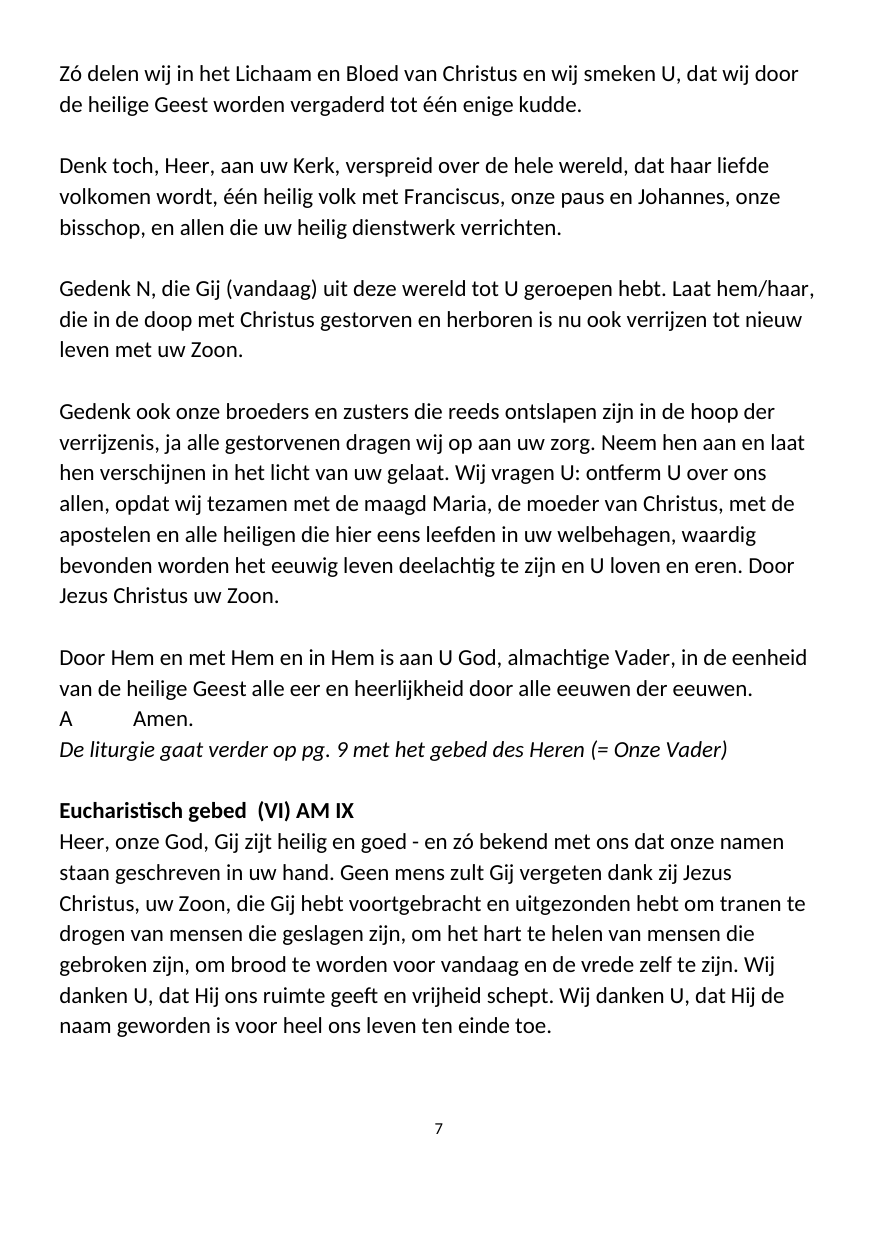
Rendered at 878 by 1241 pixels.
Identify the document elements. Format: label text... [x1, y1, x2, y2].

text Gedenk ook onze broeders en zusters die reeds ontslapen zijn in de hoop der verrijzenis, ja alle gestorvenen dragen wij op aan uw zorg. Neem hen aan en laat hen verschijnen in het licht van uw gelaat. Wij vragen U: ontferm U over ons allen, opdat wij tezamen met de maagd Maria, de moeder van Christus, met de apostelen en alle heiligen die hier eens leefden in uw welbehagen, waardig bevonden worden het eeuwig leven deelachtig te zijn en U loven en eren. Door Jezus Christus uw Zoon. [59, 397, 818, 609]
text Heer, onze God, Gij zijt heilig en goed - en zó bekend met ons dat onze namen staan geschreven in uw hand. Geen mens zult Gij vergeten dank zij Jezus Christus, uw Zoon, die Gij hebt voortgebracht en uitgezonden hebt om tranen te drogen van mensen die geslagen zijn, om het hart te helen van mensen die gebroken zijn, om brood te worden voor vandaag en de vrede zelf te zijn. Wij danken U, dat Hij ons ruimte geeft en vrijheid schept. Wij danken U, dat Hij de naam geworden is voor heel ons leven ten einde toe. [59, 827, 818, 1040]
text A Amen. [59, 704, 818, 732]
text Eucharistisch gebed (VI) AM IX [59, 797, 818, 824]
text Door Hem en met Hem en in Hem is aan U God, almachtige Vader, in de eenheid van de heilige Geest alle eer en heerlijkheid door alle eeuwen der eeuwen. [59, 643, 818, 702]
text Denk toch, Heer, aan uw Kerk, verspreid over de hele wereld, dat haar liefde volkomen wordt, één heilig volk met Franciscus, onze paus en Johannes, onze bisschop, en allen die uw heilig dienstwerk verrichten. [59, 151, 818, 241]
text Gedenk N, die Gij (vandaag) uit deze wereld tot U geroepen hebt. Laat hem/haar, die in de doop met Christus gestorven en herboren is nu ook verrijzen tot nieuw leven met uw Zoon. [59, 274, 818, 364]
text Zó delen wij in het Lichaam en Bloed van Christus en wij smeken U, dat wij door de heilige Geest worden vergaderd tot één enige kudde. [59, 59, 818, 118]
text De liturgie gaat verder op pg. 9 met het gebed des Heren (= Onze Vader) [59, 735, 818, 763]
